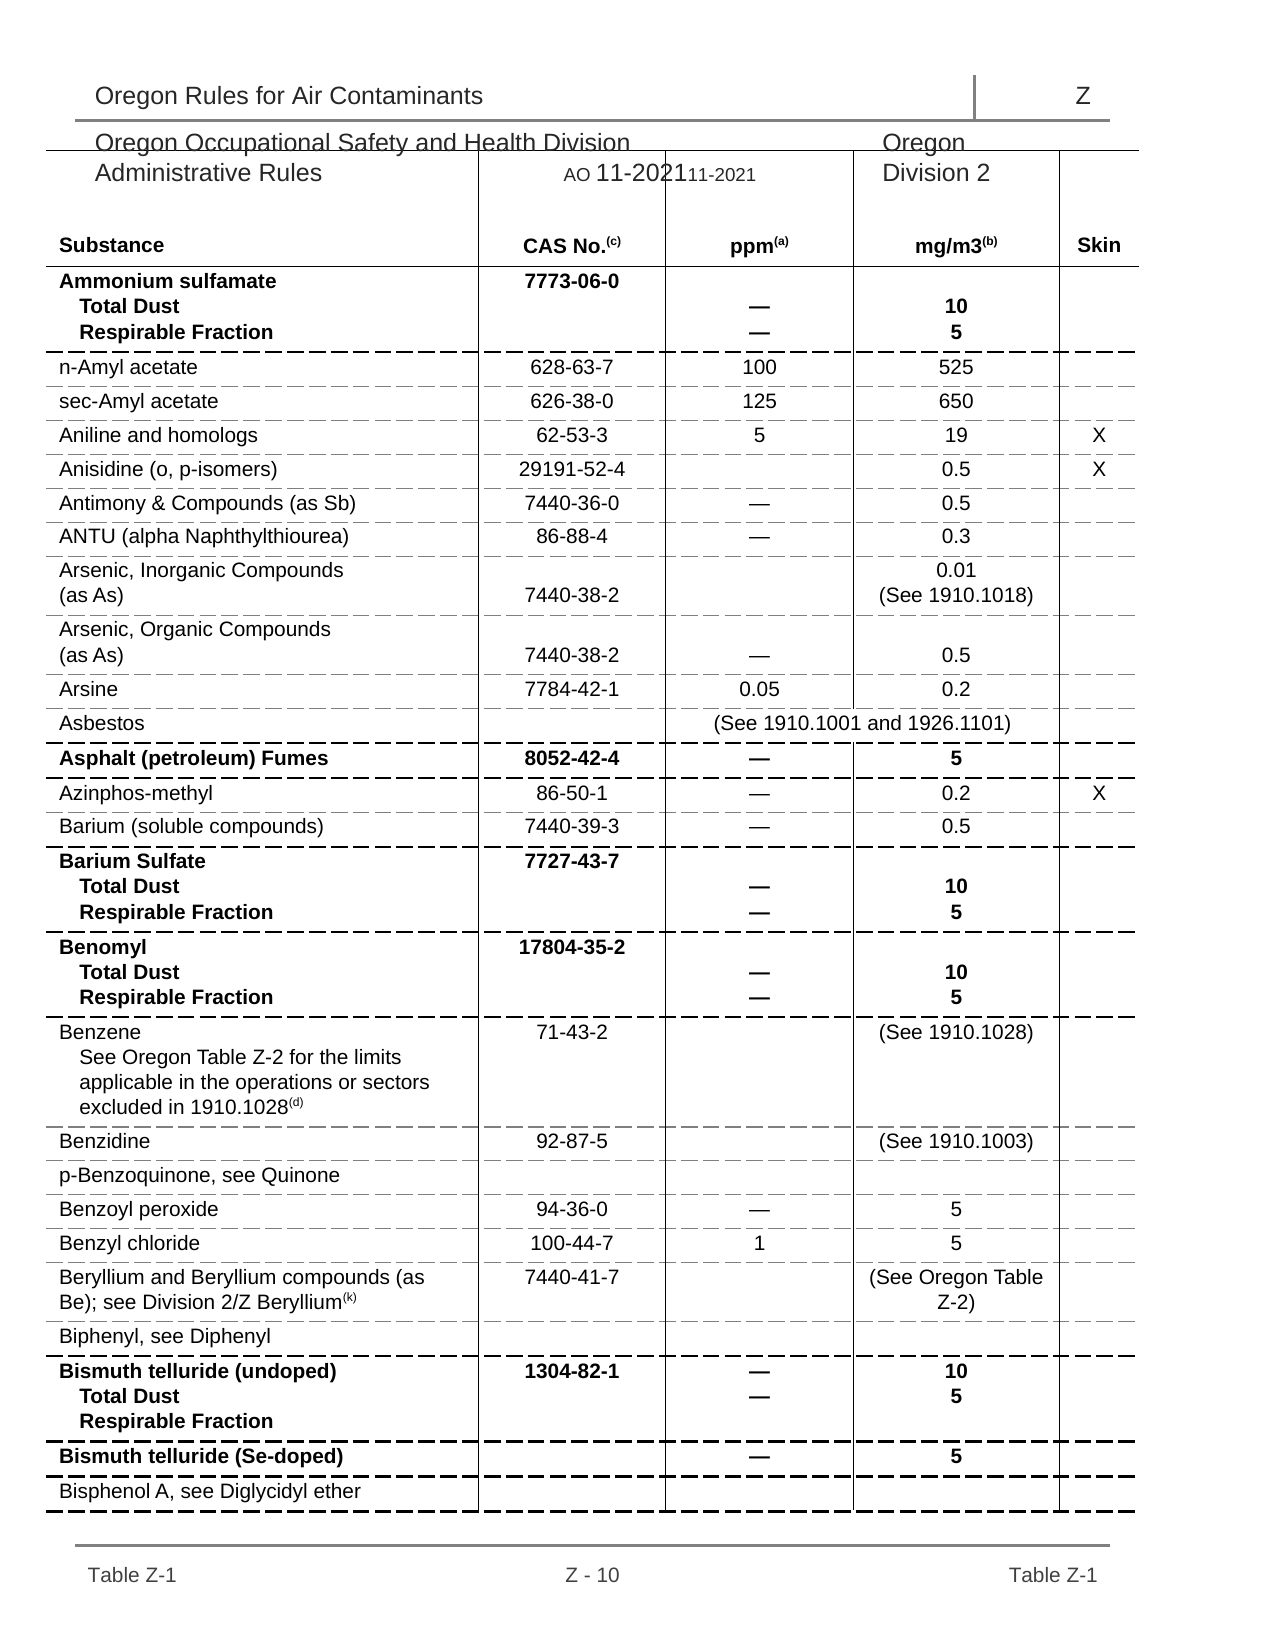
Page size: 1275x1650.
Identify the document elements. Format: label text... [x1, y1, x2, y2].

table_cell 71-43-2 [479, 1016, 665, 1126]
table_cell [479, 1160, 665, 1194]
table_cell [1060, 931, 1138, 1016]
table_cell — [666, 742, 853, 777]
table_cell Benzyl chloride [46, 1228, 478, 1262]
table_cell 100 [666, 351, 853, 386]
table_cell Asbestos [46, 708, 478, 742]
table_cell (See Oregon Table Z-2) [854, 1262, 1059, 1321]
table_cell 7784-42-1 [479, 674, 665, 708]
table_cell 1304-82-1 [479, 1355, 665, 1440]
table_cell [1060, 1194, 1138, 1228]
table_cell 86-88-4 [479, 522, 665, 556]
table_cell 5 [854, 1194, 1059, 1228]
table_cell Bisphenol A, see Diglycidyl ether [46, 1475, 478, 1510]
table_cell 92-87-5 [479, 1126, 665, 1160]
table_cell p-Benzoquinone, see Quinone [46, 1160, 478, 1194]
table_cell Benzene See Oregon Table Z-2 for the limits applicable in the operations or sectors excluded in 1910.1028(d) [46, 1016, 478, 1126]
table_cell 29191-52-4 [479, 454, 665, 488]
table_cell Barium Sulfate Total Dust Respirable Fraction [46, 846, 478, 931]
table_cell X [1060, 454, 1138, 488]
table_cell [854, 1475, 1059, 1510]
table_cell Aniline and homologs [46, 420, 478, 454]
table_cell — [666, 1194, 853, 1228]
table_cell [1060, 386, 1138, 420]
table_cell — — [666, 931, 853, 1016]
table_cell [1060, 615, 1138, 674]
table_cell [1060, 812, 1138, 846]
table_cell 0.2 [854, 777, 1059, 812]
table_cell 0.3 [854, 522, 1059, 556]
table_cell Barium (soluble compounds) [46, 812, 478, 846]
table_cell [479, 1475, 665, 1510]
table_cell Arsenic, Inorganic Compounds (as As) [46, 556, 478, 615]
table_header Substance [46, 151, 478, 266]
table_cell 10 5 [854, 931, 1059, 1016]
table_cell Beryllium and Beryllium compounds (as Be); see Division 2/Z Beryllium(k) [46, 1262, 478, 1321]
table_cell 125 [666, 386, 853, 420]
table_cell — — [666, 846, 853, 931]
table_cell Bismuth telluride (undoped) Total Dust Respirable Fraction [46, 1355, 478, 1440]
table_cell 5 [854, 1228, 1059, 1262]
table_cell [1060, 1126, 1138, 1160]
table_cell [1060, 1228, 1138, 1262]
table_cell — [666, 777, 853, 812]
table_cell (See 1910.1003) [854, 1126, 1059, 1160]
table_cell [666, 1475, 853, 1510]
table_cell 10 5 [854, 1355, 1059, 1440]
table_cell [1060, 522, 1138, 556]
table_cell 0.5 [854, 812, 1059, 846]
table_cell Benzidine [46, 1126, 478, 1160]
table_cell [1060, 488, 1138, 522]
table_cell 1 [666, 1228, 853, 1262]
table_cell [1060, 1321, 1138, 1355]
table_cell X [1060, 777, 1138, 812]
table_cell 10 5 [854, 846, 1059, 931]
table_cell Azinphos-methyl [46, 777, 478, 812]
table_cell 8052-42-4 [479, 742, 665, 777]
table_cell [1060, 846, 1138, 931]
table_cell 650 [854, 386, 1059, 420]
table_cell 100-44-7 [479, 1228, 665, 1262]
table_cell 7773-06-0 [479, 267, 665, 351]
table_cell [854, 1160, 1059, 1194]
table_cell [666, 1016, 853, 1126]
table_cell [1060, 742, 1138, 777]
table_cell 626-38-0 [479, 386, 665, 420]
table_cell 0.01 (See 1910.1018) [854, 556, 1059, 615]
table_cell Antimony & Compounds (as Sb) [46, 488, 478, 522]
table_cell 5 [854, 1440, 1059, 1475]
table_cell ANTU (alpha Naphthylthiourea) [46, 522, 478, 556]
table_cell — [666, 812, 853, 846]
table_cell Asphalt (petroleum) Fumes [46, 742, 478, 777]
table_cell — [666, 488, 853, 522]
table_cell — [666, 1440, 853, 1475]
table_cell 10 5 [854, 267, 1059, 351]
table_cell — [666, 615, 853, 674]
table_header CAS No.(c) [479, 151, 665, 266]
table_cell 5 [854, 742, 1059, 777]
table_cell [1060, 1160, 1138, 1194]
table_header ppm(a) [666, 151, 853, 266]
table_header Skin [1060, 151, 1138, 266]
table_cell sec-Amyl acetate [46, 386, 478, 420]
table_cell — — [666, 267, 853, 351]
table_cell Bismuth telluride (Se-doped) [46, 1440, 478, 1475]
table_cell (See 1910.1001 and 1926.1101) [666, 708, 1059, 742]
table_cell 7440-36-0 [479, 488, 665, 522]
table_cell [666, 454, 853, 488]
table_cell 0.2 [854, 674, 1059, 708]
table_cell [1060, 267, 1138, 351]
table_cell Ammonium sulfamate Total Dust Respirable Fraction [46, 267, 478, 351]
table_cell 19 [854, 420, 1059, 454]
table_cell [1060, 674, 1138, 708]
table_cell [666, 1262, 853, 1321]
table_cell [1060, 1440, 1138, 1475]
table_cell [666, 1160, 853, 1194]
table_cell 525 [854, 351, 1059, 386]
table_cell Arsenic, Organic Compounds (as As) [46, 615, 478, 674]
table_cell [479, 1440, 665, 1475]
table_header mg/m3(b) [854, 151, 1059, 266]
table_cell [1060, 708, 1138, 742]
table_cell [479, 1321, 665, 1355]
table_cell 62-53-3 [479, 420, 665, 454]
table_cell 628-63-7 [479, 351, 665, 386]
table_cell Benomyl Total Dust Respirable Fraction [46, 931, 478, 1016]
table_cell [1060, 556, 1138, 615]
table_cell 7440-38-2 [479, 615, 665, 674]
table_cell [1060, 1355, 1138, 1440]
table_cell 0.05 [666, 674, 853, 708]
table_cell 0.5 [854, 454, 1059, 488]
table_cell 86-50-1 [479, 777, 665, 812]
table_cell [479, 708, 665, 742]
table_cell 7440-39-3 [479, 812, 665, 846]
table_cell Benzoyl peroxide [46, 1194, 478, 1228]
table_cell Anisidine (o, p-isomers) [46, 454, 478, 488]
table_cell 0.5 [854, 488, 1059, 522]
table_cell Arsine [46, 674, 478, 708]
table_cell 94-36-0 [479, 1194, 665, 1228]
table_cell [666, 1321, 853, 1355]
table_cell [1060, 351, 1138, 386]
table_cell 7727-43-7 [479, 846, 665, 931]
table_cell — [666, 522, 853, 556]
table_cell n-Amyl acetate [46, 351, 478, 386]
table_cell X [1060, 420, 1138, 454]
table_cell (See 1910.1028) [854, 1016, 1059, 1126]
table_cell Biphenyl, see Diphenyl [46, 1321, 478, 1355]
table_cell [854, 1321, 1059, 1355]
table_cell [1060, 1016, 1138, 1126]
table_cell [666, 1126, 853, 1160]
table_cell 5 [666, 420, 853, 454]
table_cell [1060, 1262, 1138, 1321]
table_cell 7440-38-2 [479, 556, 665, 615]
table_cell [666, 556, 853, 615]
table_cell [1060, 1475, 1138, 1510]
table_cell — — [666, 1355, 853, 1440]
table_cell 0.5 [854, 615, 1059, 674]
table_cell 17804-35-2 [479, 931, 665, 1016]
table_cell 7440-41-7 [479, 1262, 665, 1321]
